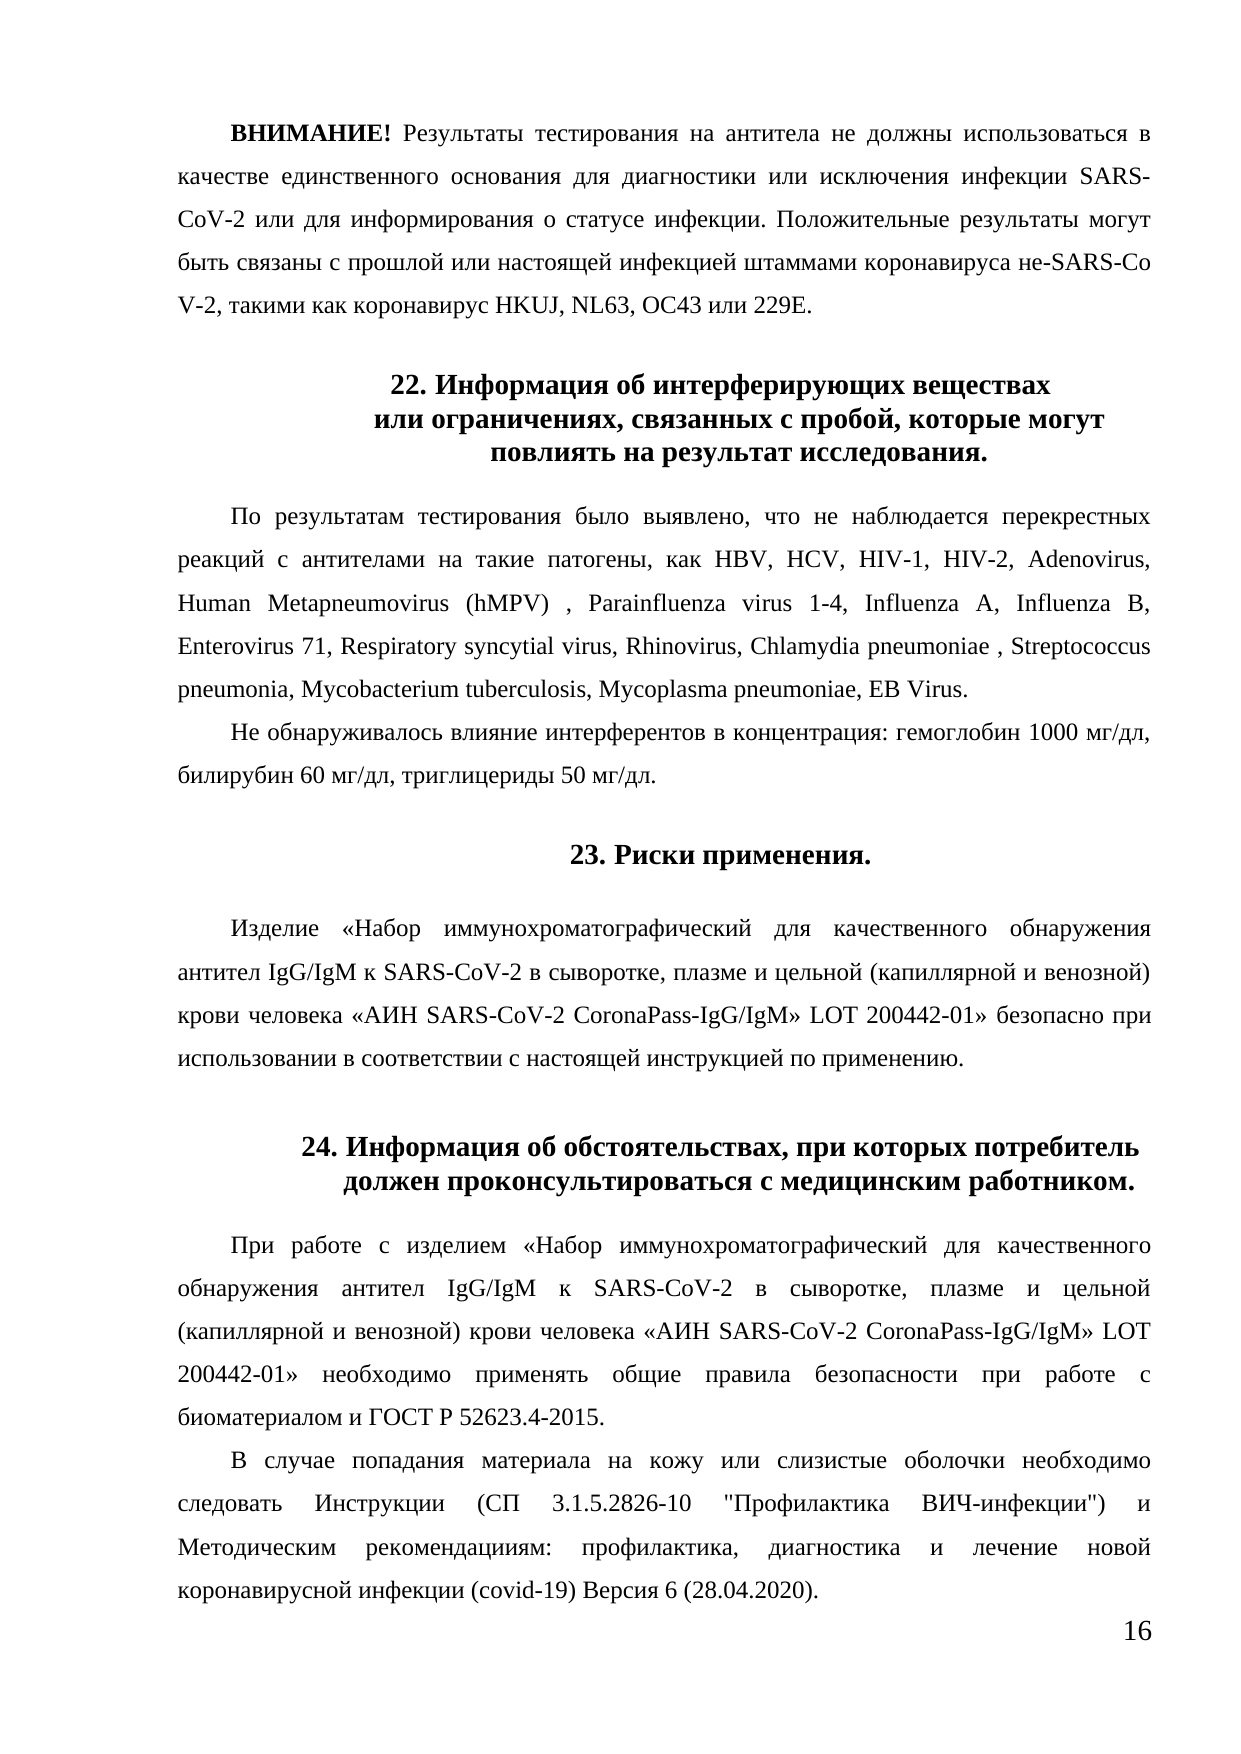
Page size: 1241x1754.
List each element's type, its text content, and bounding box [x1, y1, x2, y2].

subtitle Информация об интерферирующих веществах или ограничениях, связанных с пробой, которые могут повлиять на результат исследования. [289, 367, 1152, 468]
subtitle Информация об обстоятельствах, при которых потребитель должен проконсультироваться с медицинским работником. [289, 1129, 1152, 1196]
text По результатам тестирования было выявлено, что не наблюдается перекрестных реакций с антителами на такие патогены, как HBV, HCV, HIV-1, HIV-2, Adenovirus, Human Metapneumovirus (hMPV) , Parainfluenza virus 1-4, Influenza A, Influenza B, Enterovirus 71, Respiratory syncytial virus, Rhinovirus, Chlamydia pneumoniae , Streptococcus pneumonia, Mycobacterium tuberculosis, Mycoplasma pneumoniae, EB Virus. [177, 501, 1152, 703]
text В случае попадания материала на кожу или слизистые оболочки необходимо следовать Инструкции (СП 3.1.5.2826-10 "Профилактика ВИЧ-инфекции") и Методическим рекомендацииям: профилактика, диагностика и лечение новой коронавирусной инфекции (covid-19) Версия 6 (28.04.2020). [177, 1445, 1152, 1603]
text Не обнаруживалось влияние интерферентов в концентрация: гемоглобин 1000 мг/дл, билирубин 60 мг/дл, триглицериды 50 мг/дл. [177, 717, 1152, 789]
text Изделие «Набор иммунохроматографический для качественного обнаружения антител IgG/IgM к SARS-CoV-2 в сыворотке, плазме и цельной (капиллярной и венозной) крови человека «АИН SARS-CoV-2 CoronaPass-IgG/IgM» LOT 200442-01» безопасно при использовании в соответствии с настоящей инструкцией по применению. [177, 913, 1152, 1072]
text При работе с изделием «Набор иммунохроматографический для качественного обнаружения антител IgG/IgM к SARS-CoV-2 в сыворотке, плазме и цельной (капиллярной и венозной) крови человека «АИН SARS-CoV-2 CoronaPass-IgG/IgM» LOT 200442-01» необходимо применять общие правила безопасности при работе с биоматериалом и ГОСТ Р 52623.4-2015. [177, 1230, 1152, 1431]
text ВНИМАНИЕ! Результаты тестирования на антитела не должны использоваться в качестве единственного основания для диагностики или исключения инфекции SARS-CoV-2 или для информирования о статусе инфекции. Положительные результаты могут быть связаны с прошлой или настоящей инфекцией штаммами коронавируса нe-SARS-Co V-2, такими как коронавирус HKUJ, NL63, ОС43 или 229Е. [177, 118, 1152, 319]
subtitle Риски применения. [289, 837, 1152, 870]
